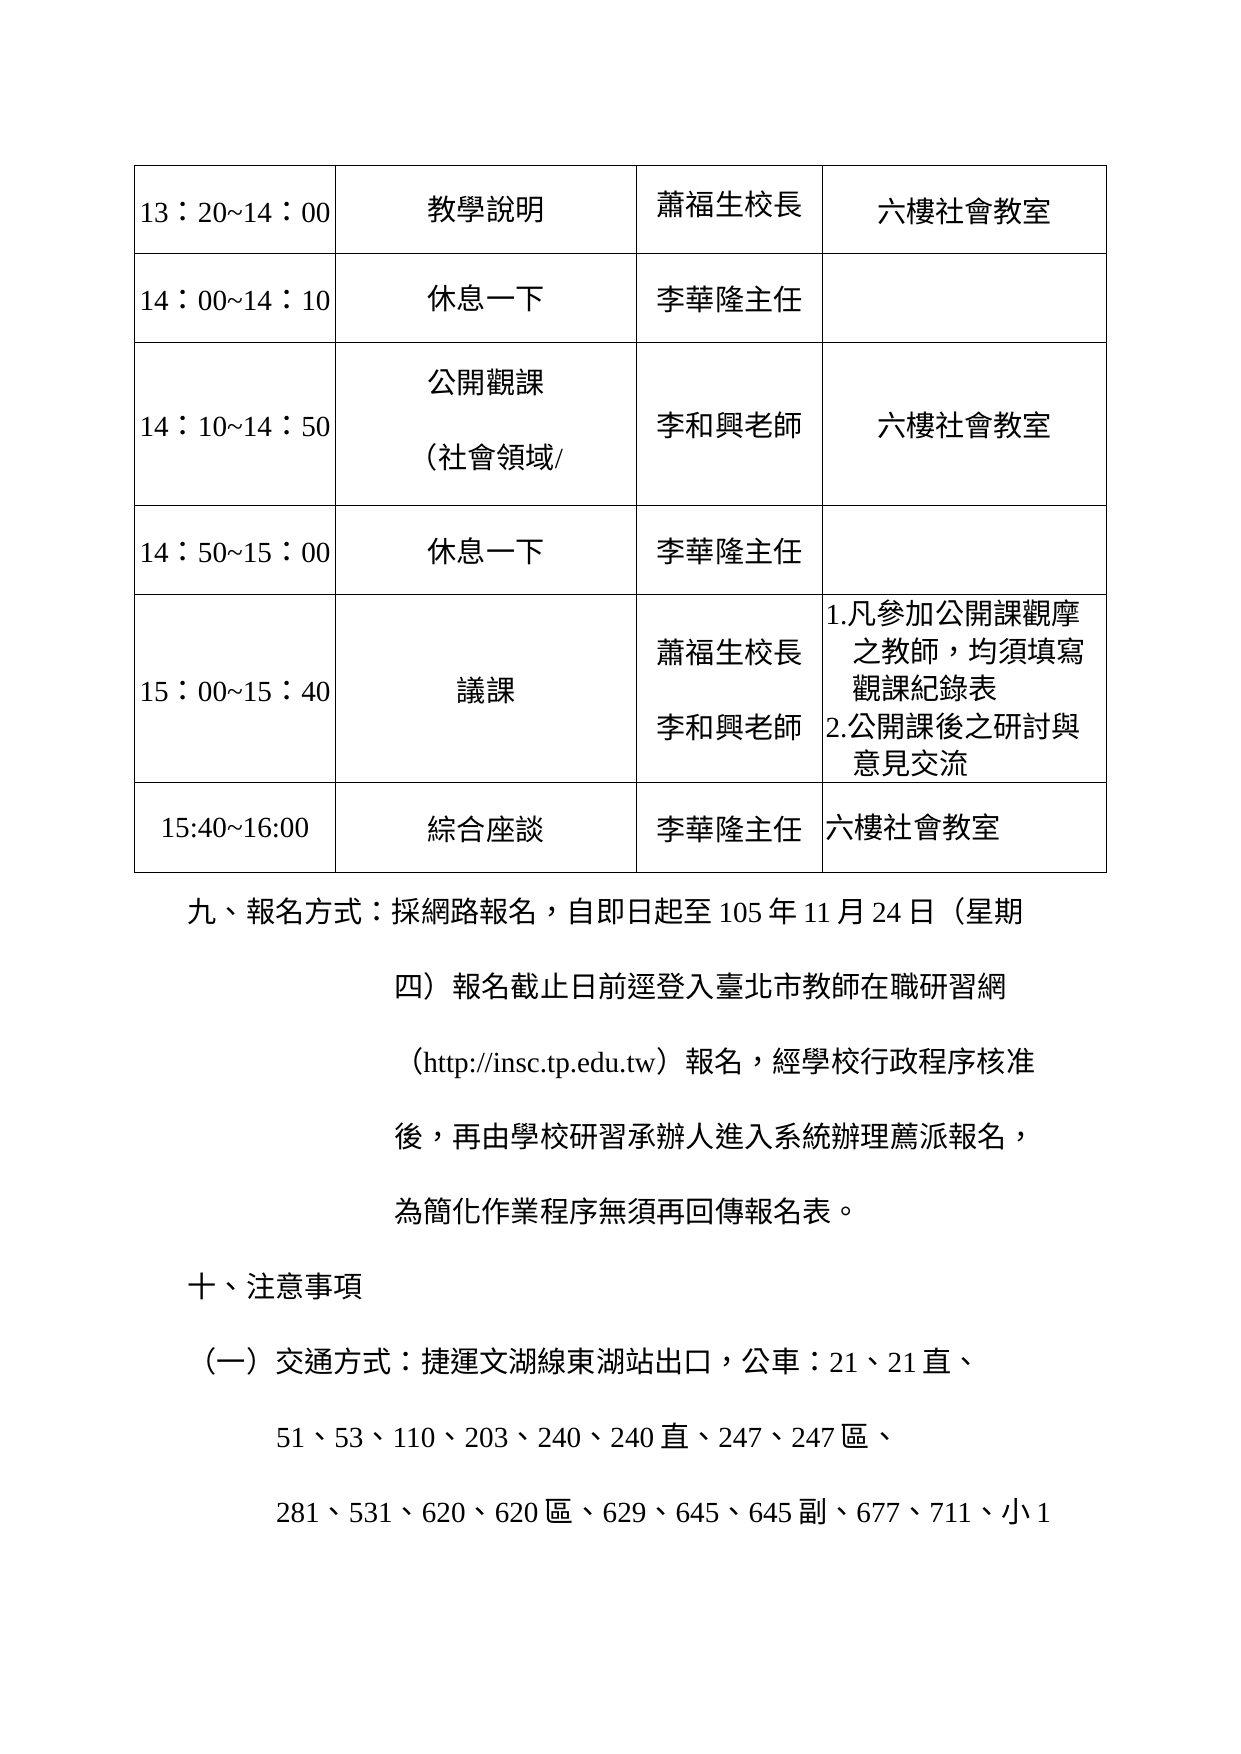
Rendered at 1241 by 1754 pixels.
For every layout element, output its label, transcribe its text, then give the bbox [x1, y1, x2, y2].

table_cell 李華隆主任 [637, 783, 822, 872]
table_cell 15：00~15：40 [135, 595, 335, 782]
table_cell 綜合座談 [336, 783, 636, 872]
table_cell 1.凡參加公開課觀摩之教師，均須填寫觀課紀錄表 2.公開課後之研討與意見交流 [823, 595, 1106, 782]
table_cell 六樓社會教室 [823, 166, 1106, 253]
table_cell 14：50~15：00 [135, 506, 335, 594]
table_cell 六樓社會教室 [823, 343, 1106, 505]
table_cell 公開觀課 （社會領域/ 翰林版五上第五單元 唐山過臺灣） [336, 343, 636, 505]
table_cell 教學說明 [336, 166, 636, 253]
table_cell 議課 [336, 595, 636, 782]
text 十、注意事項 [187, 1248, 1053, 1323]
table_cell 李華隆主任 [637, 254, 822, 342]
table_cell 14：00~14：10 [135, 254, 335, 342]
table_cell 蕭福生校長 李和興老師 [637, 595, 822, 782]
table_cell 15:40~16:00 [135, 783, 335, 872]
table_cell [823, 254, 1106, 342]
table_cell 蕭福生校長 李和興老師 [637, 166, 822, 253]
text 九、報名方式：採網路報名，自即日起至105年11月24日（星期四）報名截止日前逕登入臺北市教師在職研習網（http://insc.tp.edu.tw）報名，經學校行政程序核准後，再由學校研習承辦人進入系統辦理薦派報名，為簡化作業程序無須再回傳報名表。 [187, 873, 1053, 1248]
table_cell 13：20~14：00 [135, 166, 335, 253]
table_cell 李華隆主任 [637, 506, 822, 594]
table_cell 休息一下 [336, 254, 636, 342]
table_cell [823, 506, 1106, 594]
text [187, 1323, 1053, 1548]
table_cell 14：10~14：50 [135, 343, 335, 505]
table_cell 六樓社會教室 [823, 783, 1106, 872]
table_cell 李和興老師 [637, 343, 822, 505]
table_cell 休息一下 [336, 506, 636, 594]
